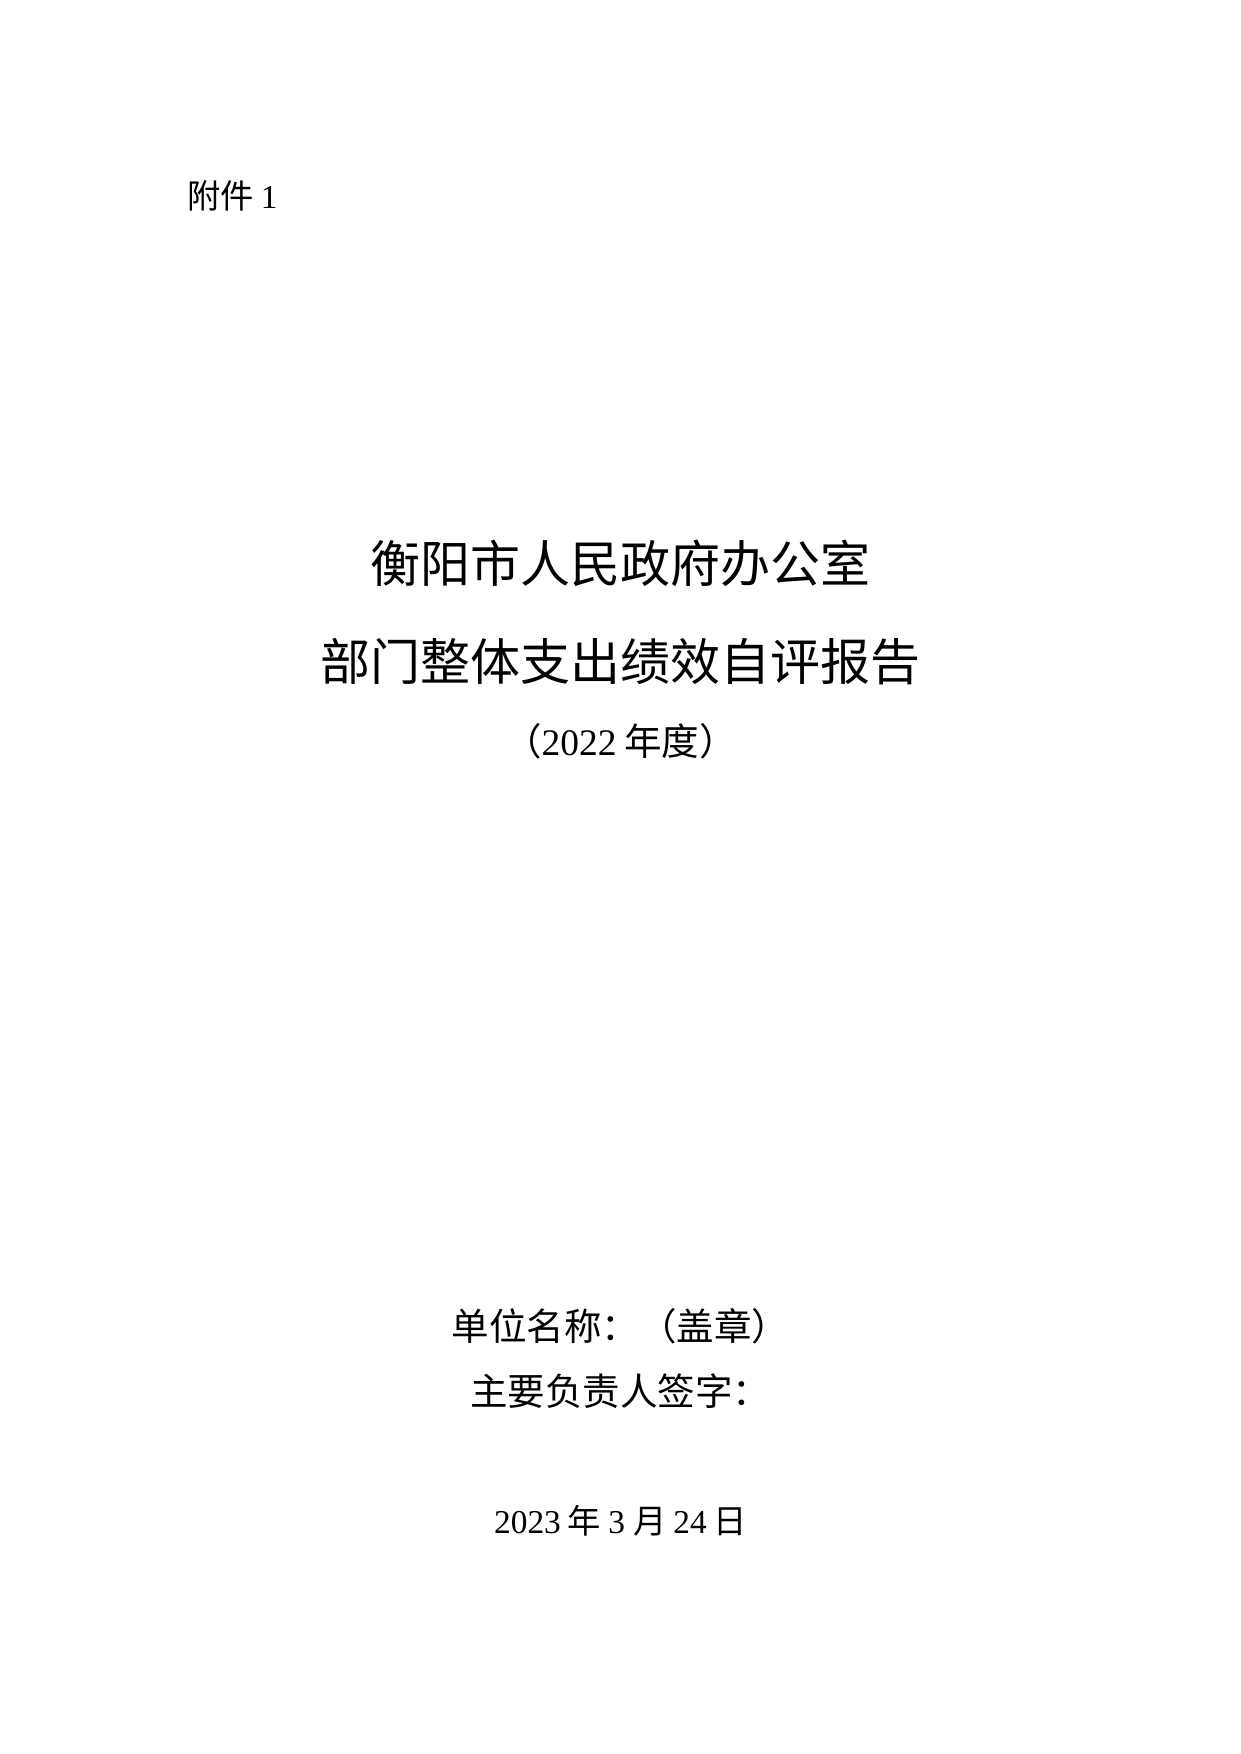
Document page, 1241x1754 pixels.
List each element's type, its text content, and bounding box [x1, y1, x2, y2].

text 主要负责人签字： [187, 1357, 1053, 1422]
text 衡阳市人民政府办公室 [187, 512, 1053, 609]
text 附件1 [187, 162, 1053, 227]
text 单位名称：（盖章） [187, 1292, 1053, 1357]
text 部门整体支出绩效自评报告 [187, 609, 1053, 707]
text （2022年度） [187, 707, 1053, 772]
text 2023年 3 月24日 [187, 1487, 1053, 1552]
